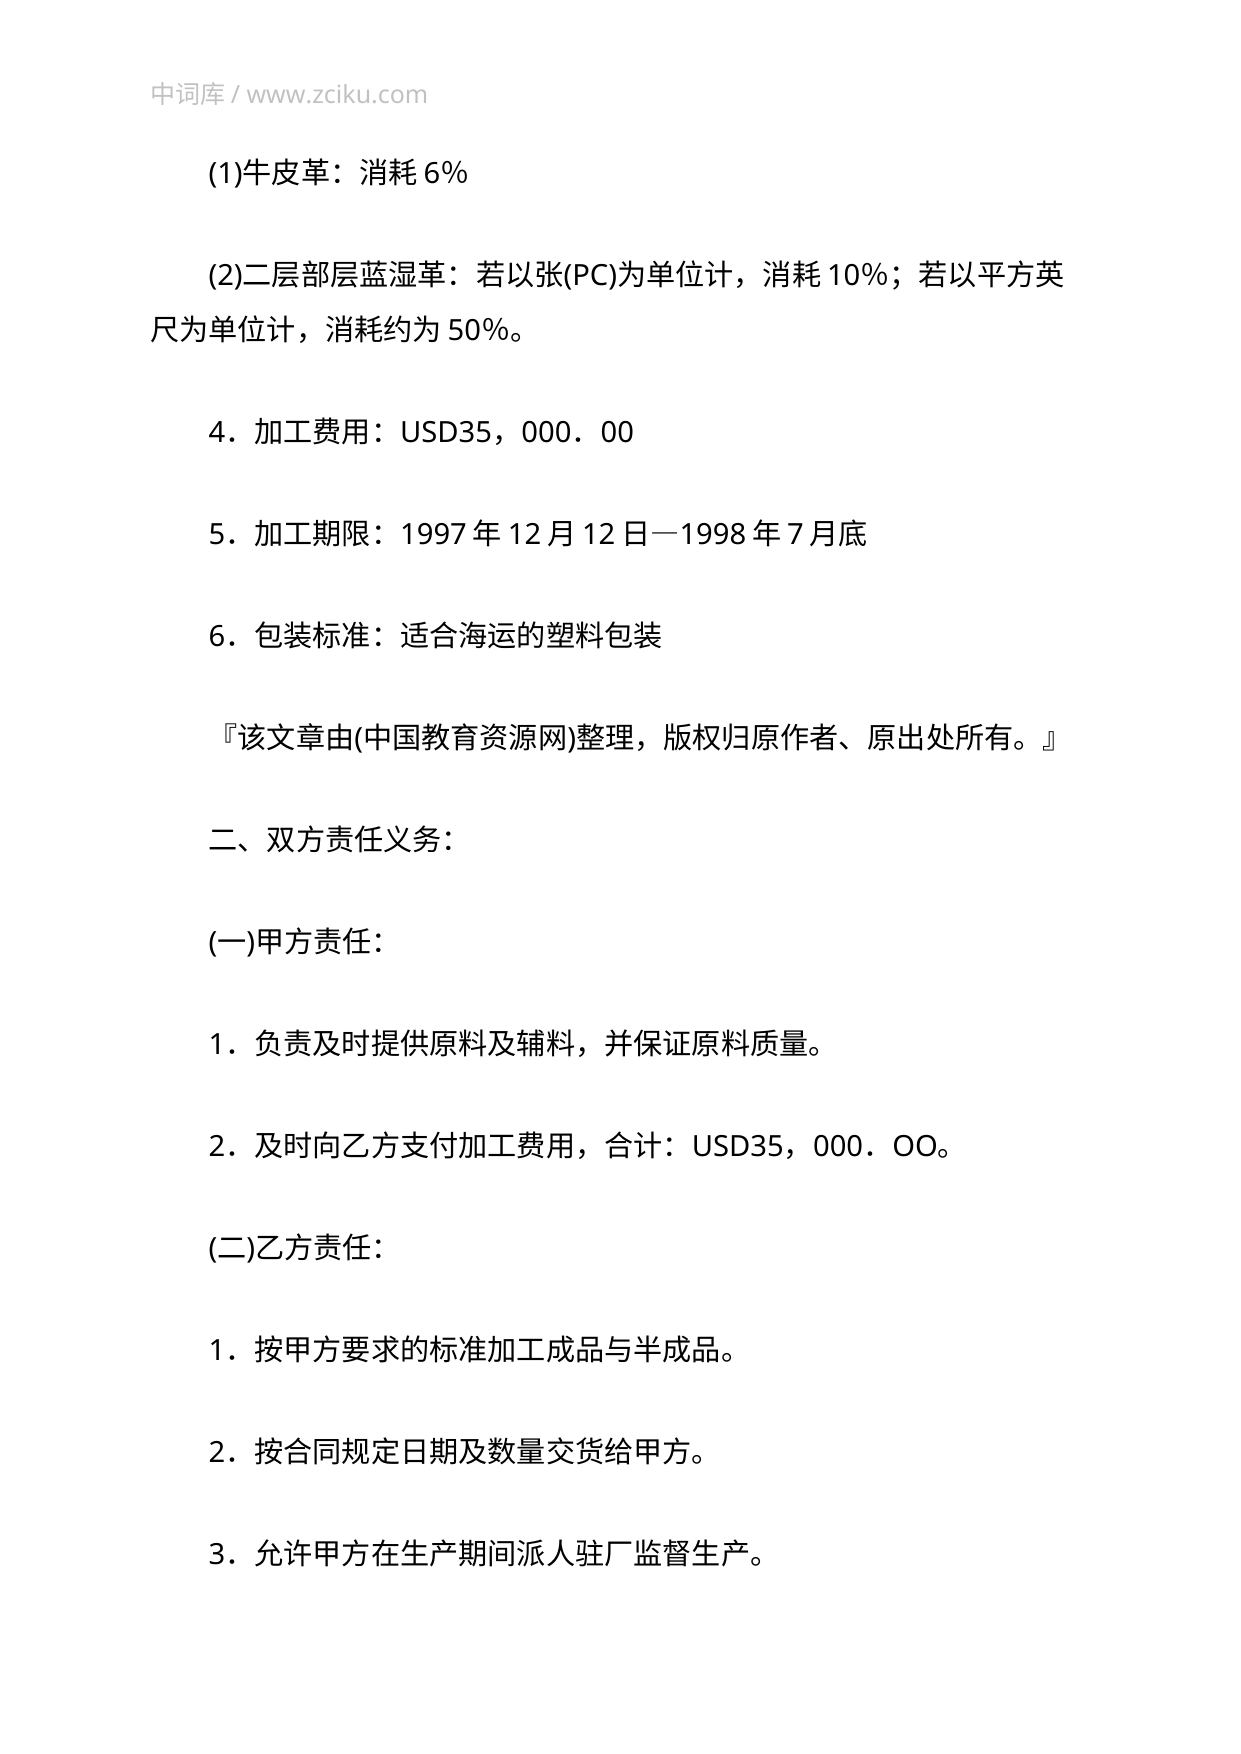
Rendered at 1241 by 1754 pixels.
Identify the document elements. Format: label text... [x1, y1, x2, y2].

text 二、双方责任义务： [150, 817, 1090, 859]
text 2．按合同规定日期及数量交货给甲方。 [150, 1428, 1090, 1471]
text 2．及时向乙方支付加工费用，合计：USD35，000．OO。 [150, 1123, 1090, 1165]
text 6．包装标准：适合海运的塑料包装 [150, 613, 1090, 655]
text 1．负责及时提供原料及辅料，并保证原料质量。 [150, 1021, 1090, 1063]
text 5．加工期限：1997年12月12日—1998年7月底 [150, 511, 1090, 553]
text (一)甲方责任： [150, 919, 1090, 961]
text 『该文章由(中国教育资源网)整理，版权归原作者、原出处所有。』 [150, 715, 1090, 757]
text (1)牛皮革：消耗6％ [150, 150, 1090, 192]
text 1．按甲方要求的标准加工成品与半成品。 [150, 1327, 1090, 1369]
text (二)乙方责任： [150, 1224, 1090, 1267]
text (2)二层部层蓝湿革：若以张(PC)为单位计，消耗10％；若以平方英尺为单位计，消耗约为50％。 [150, 252, 1090, 349]
text 3．允许甲方在生产期间派人驻厂监督生产。 [150, 1531, 1090, 1573]
text 4．加工费用：USD35，000．00 [150, 409, 1090, 451]
